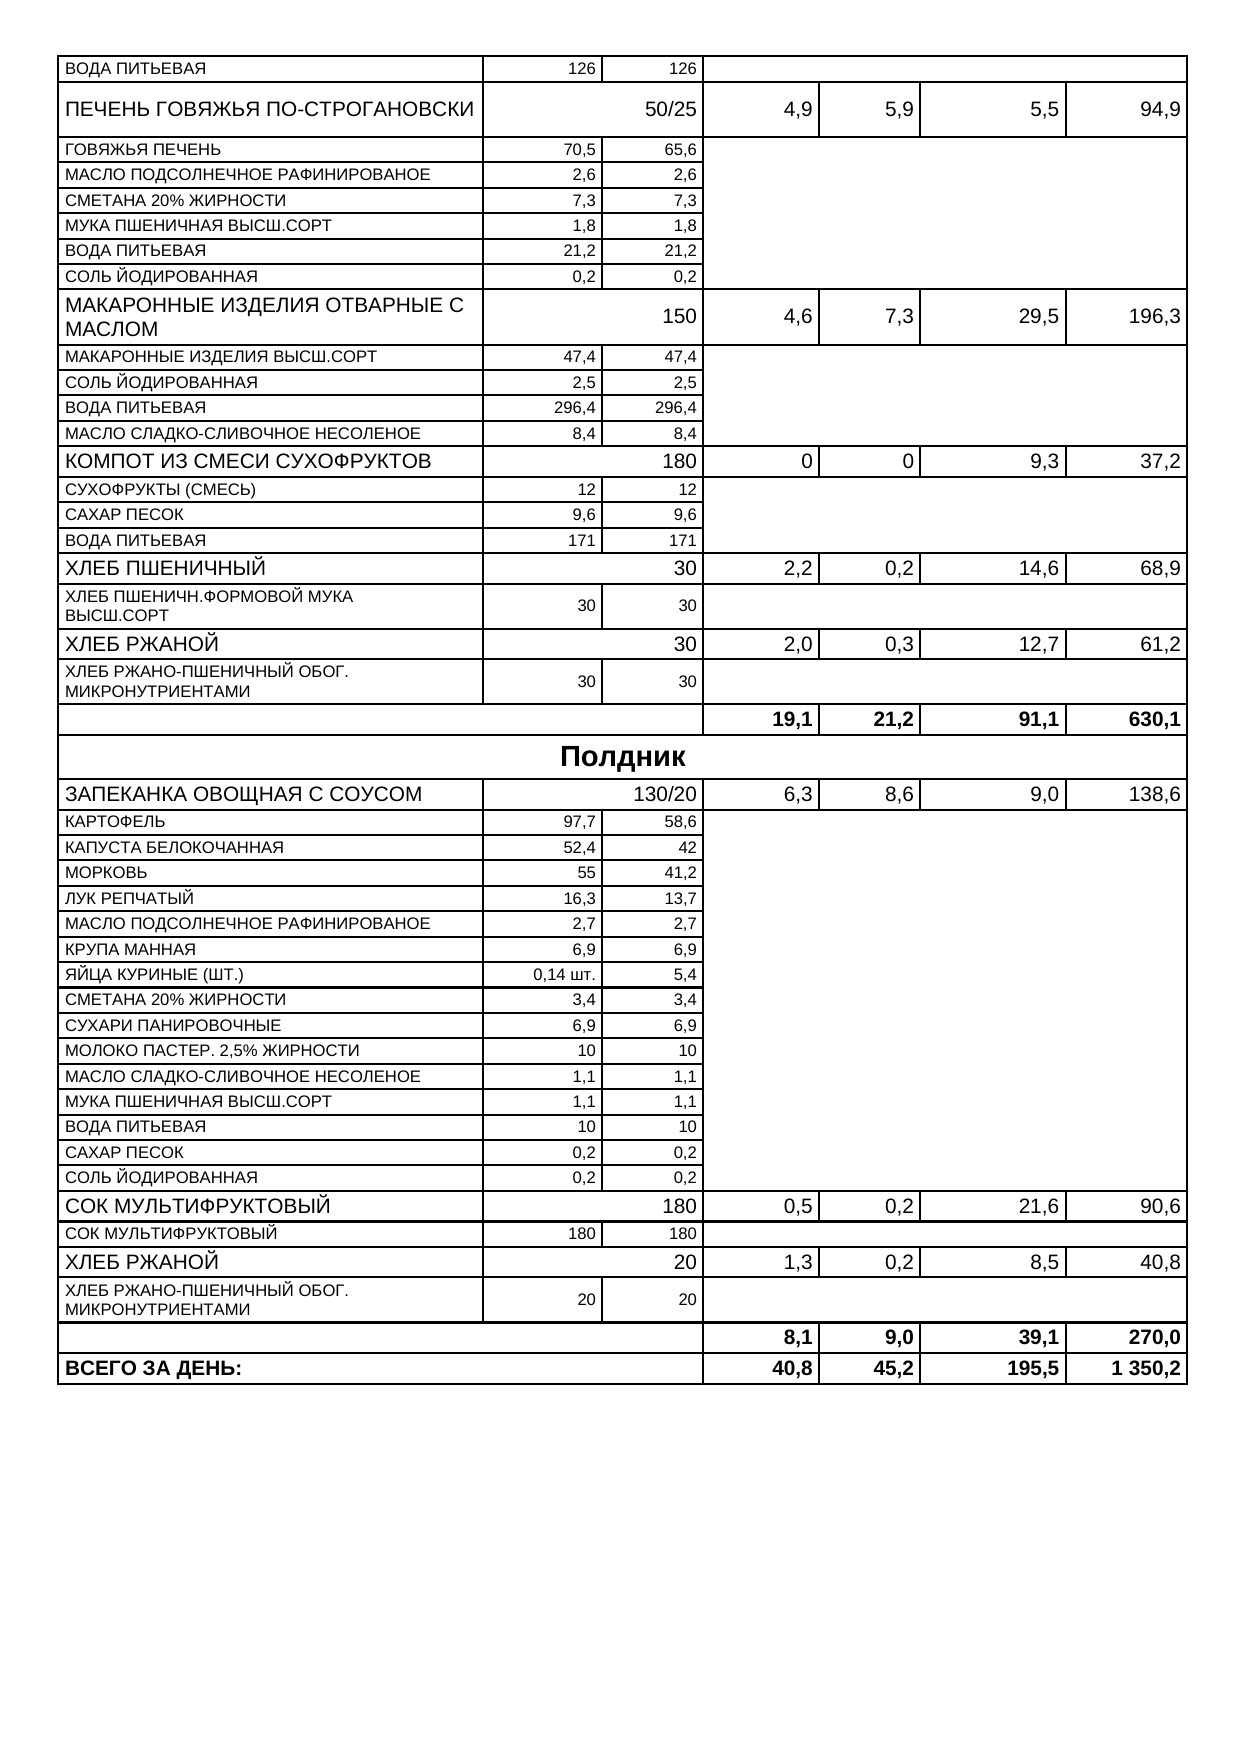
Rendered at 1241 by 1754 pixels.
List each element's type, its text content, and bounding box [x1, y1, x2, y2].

table_cell 9,0 [921, 780, 1065, 808]
table_cell 52,4 [484, 836, 601, 859]
table_cell 20 [484, 1248, 702, 1276]
table_cell 5,9 [820, 83, 919, 136]
table_cell 0,2 [484, 265, 601, 288]
table_cell 19,1 [704, 705, 818, 734]
table_cell [704, 346, 1186, 445]
table_cell 47,4 [603, 346, 702, 369]
table_cell 45,2 [820, 1354, 919, 1382]
table_header 126 [484, 57, 601, 81]
table_cell 195,5 [921, 1354, 1065, 1382]
table_cell 30 [484, 630, 702, 658]
table_cell 50/25 [484, 83, 702, 136]
table_cell 296,4 [484, 396, 601, 420]
table_cell 0,2 [820, 1192, 919, 1220]
table_cell 4,6 [704, 290, 818, 343]
table_cell ХЛЕБ РЖАНОЙ [59, 1248, 482, 1276]
table_cell 20 [484, 1278, 601, 1321]
table_cell 8,4 [603, 422, 702, 445]
table_cell 180 [484, 1223, 601, 1246]
table_cell 8,5 [921, 1248, 1065, 1276]
table_cell МАСЛО СЛАДКО-СЛИВОЧНОЕ НЕСОЛЕНОЕ [59, 1065, 482, 1088]
table_cell ЛУК РЕПЧАТЫЙ [59, 887, 482, 910]
table_cell 0 [820, 447, 919, 476]
table_cell 2,6 [484, 163, 601, 187]
table_cell [704, 585, 1186, 628]
table_cell СОЛЬ ЙОДИРОВАННАЯ [59, 265, 482, 288]
table_cell 180 [484, 1192, 702, 1220]
table_cell 3,4 [603, 989, 702, 1012]
table_cell 61,2 [1067, 630, 1186, 658]
table_cell ВОДА ПИТЬЕВАЯ [59, 1116, 482, 1139]
table_cell 65,6 [603, 138, 702, 161]
table_cell 21,2 [603, 240, 702, 263]
table_cell 1,1 [484, 1090, 601, 1113]
table_cell ХЛЕБ РЖАНО-ПШЕНИЧНЫЙ ОБОГ. МИКРОНУТРИЕНТАМИ [59, 660, 482, 703]
table_cell СУХОФРУКТЫ (СМЕСЬ) [59, 478, 482, 501]
table_cell МАСЛО СЛАДКО-СЛИВОЧНОЕ НЕСОЛЕНОЕ [59, 422, 482, 445]
table_cell СМЕТАНА 20% ЖИРНОСТИ [59, 989, 482, 1012]
table_cell 0,2 [820, 554, 919, 582]
table_cell САХАР ПЕСОК [59, 1141, 482, 1164]
table_cell 171 [484, 529, 601, 552]
table_cell 90,6 [1067, 1192, 1186, 1220]
table_cell 8,4 [484, 422, 601, 445]
table_cell 2,0 [704, 630, 818, 658]
table_cell КАПУСТА БЕЛОКОЧАННАЯ [59, 836, 482, 859]
table_cell 0,2 [603, 1141, 702, 1164]
table_cell 0,3 [820, 630, 919, 658]
table_cell 6,9 [484, 938, 601, 961]
table_cell 94,9 [1067, 83, 1186, 136]
table_cell 1 350,2 [1067, 1354, 1186, 1382]
table_cell МАКАРОННЫЕ ИЗДЕЛИЯ ОТВАРНЫЕ С МАСЛОМ [59, 290, 482, 343]
table_cell 150 [484, 290, 702, 343]
table_cell 70,5 [484, 138, 601, 161]
table_cell ХЛЕБ РЖАНОЙ [59, 630, 482, 658]
table_cell ГОВЯЖЬЯ ПЕЧЕНЬ [59, 138, 482, 161]
table_cell 39,1 [921, 1324, 1065, 1352]
table_cell 2,5 [603, 371, 702, 394]
table_cell 91,1 [921, 705, 1065, 734]
table_cell МАКАРОННЫЕ ИЗДЕЛИЯ ВЫСШ.СОРТ [59, 346, 482, 369]
table_cell 68,9 [1067, 554, 1186, 582]
table_cell 6,3 [704, 780, 818, 808]
table_cell 12 [603, 478, 702, 501]
table_cell 2,7 [484, 912, 601, 936]
table_cell 40,8 [704, 1354, 818, 1382]
table_cell 8,1 [704, 1324, 818, 1352]
table_cell 0,2 [484, 1141, 601, 1164]
table_cell 8,6 [820, 780, 919, 808]
table_cell 10 [603, 1116, 702, 1139]
table_cell 10 [603, 1039, 702, 1063]
table_cell 5,5 [921, 83, 1065, 136]
table_cell [704, 478, 1186, 552]
table_cell 0,14 шт. [484, 963, 601, 986]
table_cell КОМПОТ ИЗ СМЕСИ СУХОФРУКТОВ [59, 447, 482, 476]
table_cell 30 [484, 585, 601, 628]
table_cell 30 [603, 585, 702, 628]
table_cell 0,2 [603, 265, 702, 288]
table_cell 21,2 [820, 705, 919, 734]
table_cell СОК МУЛЬТИФРУКТОВЫЙ [59, 1223, 482, 1246]
table_cell 2,5 [484, 371, 601, 394]
table_cell 1,1 [484, 1065, 601, 1088]
table_cell СОЛЬ ЙОДИРОВАННАЯ [59, 371, 482, 394]
table_cell СОК МУЛЬТИФРУКТОВЫЙ [59, 1192, 482, 1220]
table_cell [704, 811, 1186, 1190]
table_cell МОРКОВЬ [59, 861, 482, 885]
table_cell 14,6 [921, 554, 1065, 582]
table_cell 10 [484, 1116, 601, 1139]
table_cell 630,1 [1067, 705, 1186, 734]
table_cell ХЛЕБ ПШЕНИЧНЫЙ [59, 554, 482, 582]
table_cell 97,7 [484, 811, 601, 834]
table_cell 7,3 [484, 189, 601, 212]
table_cell 171 [603, 529, 702, 552]
table_cell Полдник [59, 736, 1186, 778]
table_cell МУКА ПШЕНИЧНАЯ ВЫСШ.СОРТ [59, 1090, 482, 1113]
table_cell СМЕТАНА 20% ЖИРНОСТИ [59, 189, 482, 212]
table_cell 9,0 [820, 1324, 919, 1352]
table_cell ЯЙЦА КУРИНЫЕ (ШТ.) [59, 963, 482, 986]
table_cell 41,2 [603, 861, 702, 885]
table_cell 20 [603, 1278, 702, 1321]
table_cell 21,6 [921, 1192, 1065, 1220]
table_cell [704, 138, 1186, 288]
table_cell 1,1 [603, 1065, 702, 1088]
table_cell 13,7 [603, 887, 702, 910]
table_cell [704, 1223, 1186, 1246]
table_cell КРУПА МАННАЯ [59, 938, 482, 961]
table_cell 180 [603, 1223, 702, 1246]
table_cell 0,5 [704, 1192, 818, 1220]
table_cell 47,4 [484, 346, 601, 369]
table_cell ВСЕГО ЗА ДЕНЬ: [59, 1354, 702, 1382]
table_cell 2,2 [704, 554, 818, 582]
table_cell 2,7 [603, 912, 702, 936]
table_header ВОДА ПИТЬЕВАЯ [59, 57, 482, 81]
table_cell МАСЛО ПОДСОЛНЕЧНОЕ РАФИНИРОВАНОЕ [59, 912, 482, 936]
table_cell ВОДА ПИТЬЕВАЯ [59, 529, 482, 552]
table_cell 7,3 [603, 189, 702, 212]
table_cell 1,3 [704, 1248, 818, 1276]
table_cell МОЛОКО ПАСТЕР. 2,5% ЖИРНОСТИ [59, 1039, 482, 1063]
table_cell 10 [484, 1039, 601, 1063]
table_cell ХЛЕБ ПШЕНИЧН.ФОРМОВОЙ МУКА ВЫСШ.СОРТ [59, 585, 482, 628]
table_cell 6,9 [603, 1014, 702, 1037]
table_cell ПЕЧЕНЬ ГОВЯЖЬЯ ПО-СТРОГАНОВСКИ [59, 83, 482, 136]
table_cell 0 [704, 447, 818, 476]
table_cell 16,3 [484, 887, 601, 910]
table_header [704, 57, 1186, 81]
table_cell 21,2 [484, 240, 601, 263]
table_cell 30 [484, 554, 702, 582]
table_cell 12 [484, 478, 601, 501]
table_cell 55 [484, 861, 601, 885]
table_cell 40,8 [1067, 1248, 1186, 1276]
table_cell САХАР ПЕСОК [59, 503, 482, 527]
table_cell 37,2 [1067, 447, 1186, 476]
table_cell 0,2 [820, 1248, 919, 1276]
table_cell 1,8 [484, 214, 601, 237]
table_cell ВОДА ПИТЬЕВАЯ [59, 396, 482, 420]
table_cell 180 [484, 447, 702, 476]
table_cell МУКА ПШЕНИЧНАЯ ВЫСШ.СОРТ [59, 214, 482, 237]
table_cell 6,9 [484, 1014, 601, 1037]
table_cell 12,7 [921, 630, 1065, 658]
table_cell ЗАПЕКАНКА ОВОЩНАЯ С СОУСОМ [59, 780, 482, 808]
table_cell 30 [484, 660, 601, 703]
table_cell 9,6 [603, 503, 702, 527]
table_cell 3,4 [484, 989, 601, 1012]
table_cell 30 [603, 660, 702, 703]
table_cell 2,6 [603, 163, 702, 187]
table_cell [59, 705, 702, 734]
table_cell 4,9 [704, 83, 818, 136]
table_cell 6,9 [603, 938, 702, 961]
table_cell 196,3 [1067, 290, 1186, 343]
table_cell 7,3 [820, 290, 919, 343]
table_cell 58,6 [603, 811, 702, 834]
table_cell КАРТОФЕЛЬ [59, 811, 482, 834]
table_cell 0,2 [603, 1166, 702, 1190]
table_cell 0,2 [484, 1166, 601, 1190]
table_header 126 [603, 57, 702, 81]
table_cell 130/20 [484, 780, 702, 808]
table_cell ХЛЕБ РЖАНО-ПШЕНИЧНЫЙ ОБОГ. МИКРОНУТРИЕНТАМИ [59, 1278, 482, 1321]
table_cell 270,0 [1067, 1324, 1186, 1352]
table_cell [704, 660, 1186, 703]
table_cell СОЛЬ ЙОДИРОВАННАЯ [59, 1166, 482, 1190]
table_cell [704, 1278, 1186, 1321]
table_cell ВОДА ПИТЬЕВАЯ [59, 240, 482, 263]
table_cell 9,6 [484, 503, 601, 527]
table_cell 138,6 [1067, 780, 1186, 808]
table_cell 296,4 [603, 396, 702, 420]
table_cell СУХАРИ ПАНИРОВОЧНЫЕ [59, 1014, 482, 1037]
table_cell 1,1 [603, 1090, 702, 1113]
table_cell 9,3 [921, 447, 1065, 476]
table_cell 42 [603, 836, 702, 859]
table_cell МАСЛО ПОДСОЛНЕЧНОЕ РАФИНИРОВАНОЕ [59, 163, 482, 187]
table_cell 5,4 [603, 963, 702, 986]
table_cell [59, 1324, 702, 1352]
table_cell 1,8 [603, 214, 702, 237]
table_cell 29,5 [921, 290, 1065, 343]
